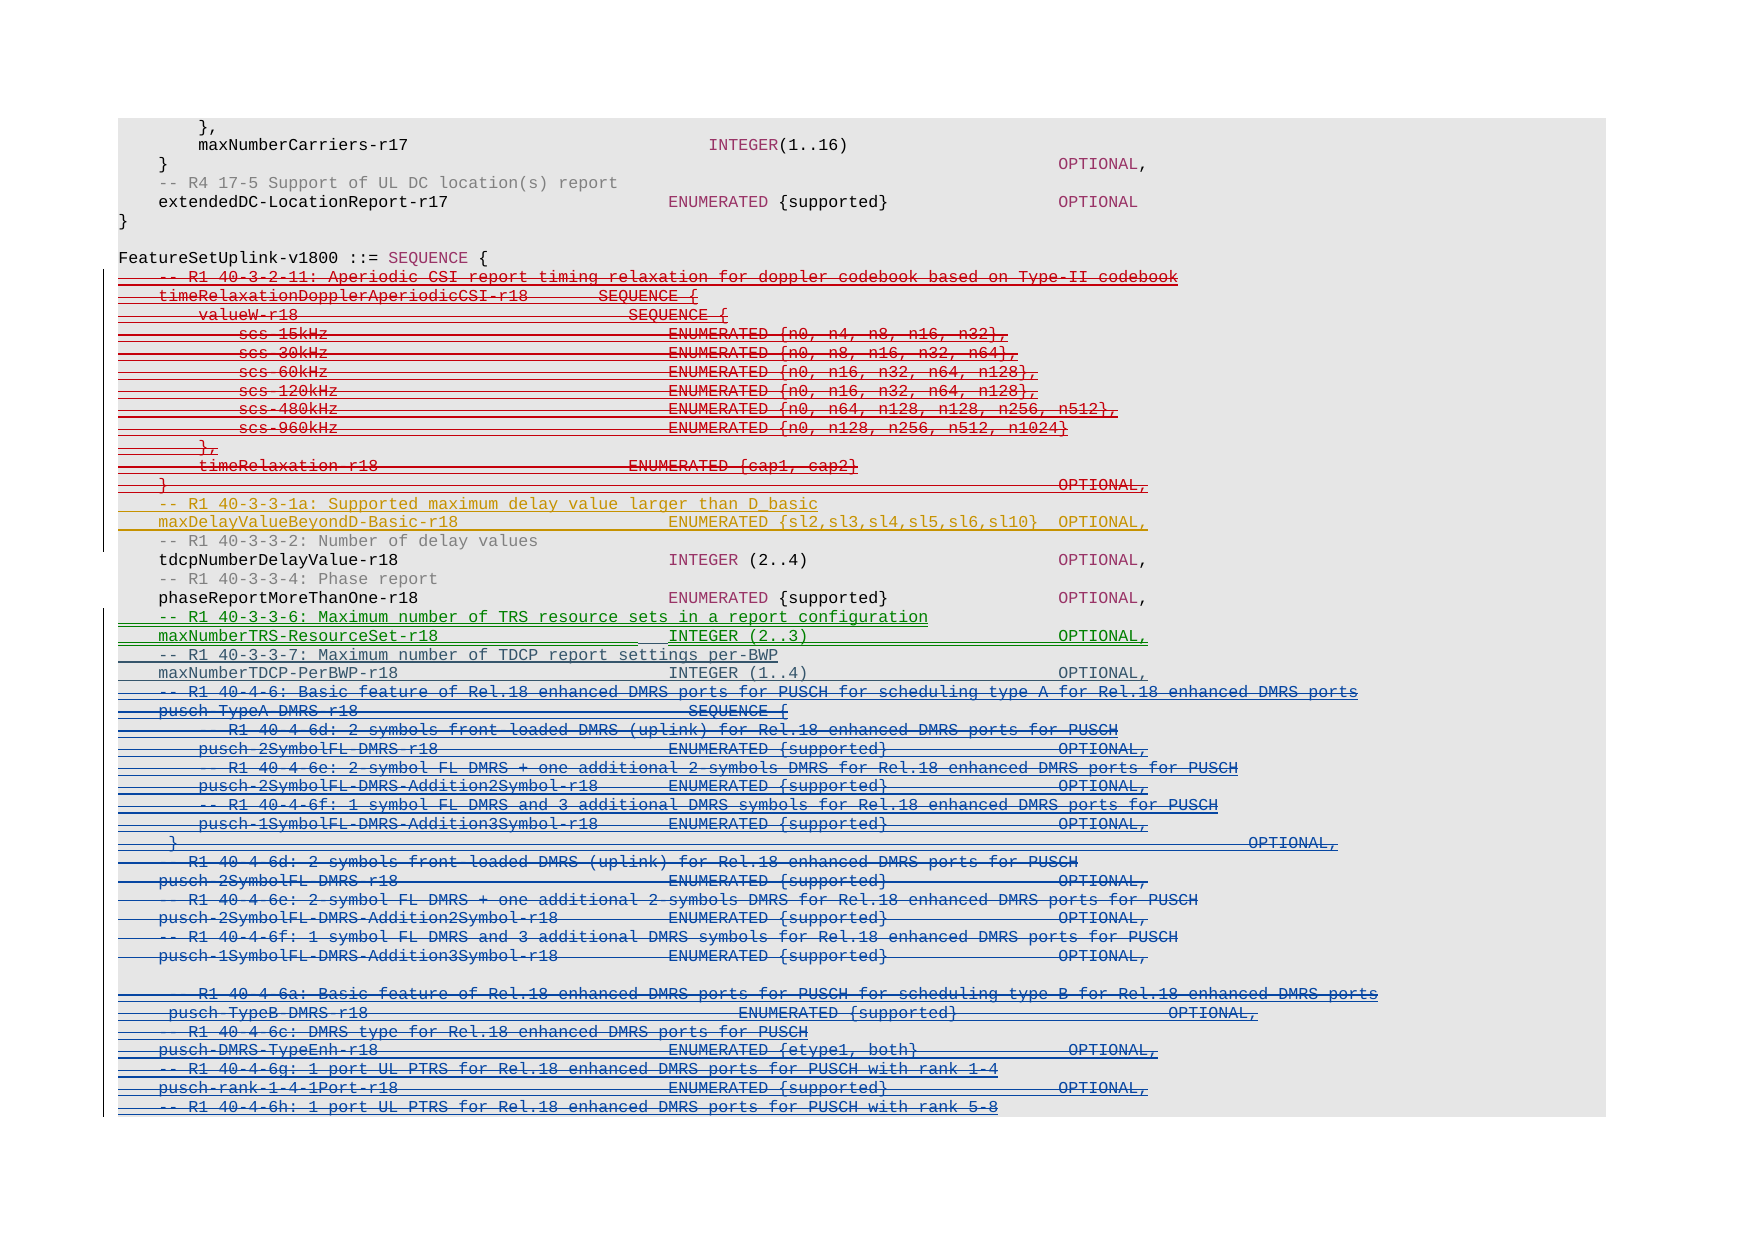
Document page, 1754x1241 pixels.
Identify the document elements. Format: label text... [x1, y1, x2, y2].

text FeatureSetUplink-v1800 ::= SEQUENCE { [118, 250, 1606, 269]
text maxNumberCarriers-r17 INTEGER(1..16) [118, 137, 1606, 156]
text extendedDC-LocationReport-r17 ENUMERATED {supported} OPTIONAL [118, 193, 1606, 212]
text tdcpNumberDelayValue-r18 INTEGER (2..4) OPTIONAL, [118, 552, 1606, 571]
text } OPTIONAL, [118, 156, 1606, 175]
text }, [118, 118, 1606, 137]
text -- R1 40-3-3-4: Phase report [118, 571, 1606, 589]
text phaseReportMoreThanOne-r18 ENUMERATED {supported} OPTIONAL, [118, 589, 1606, 608]
text -- R1 40-3-3-2: Number of delay values [118, 533, 1606, 552]
text -- R4 17-5 Support of UL DC location(s) report [118, 175, 1606, 193]
text } [118, 212, 1606, 231]
